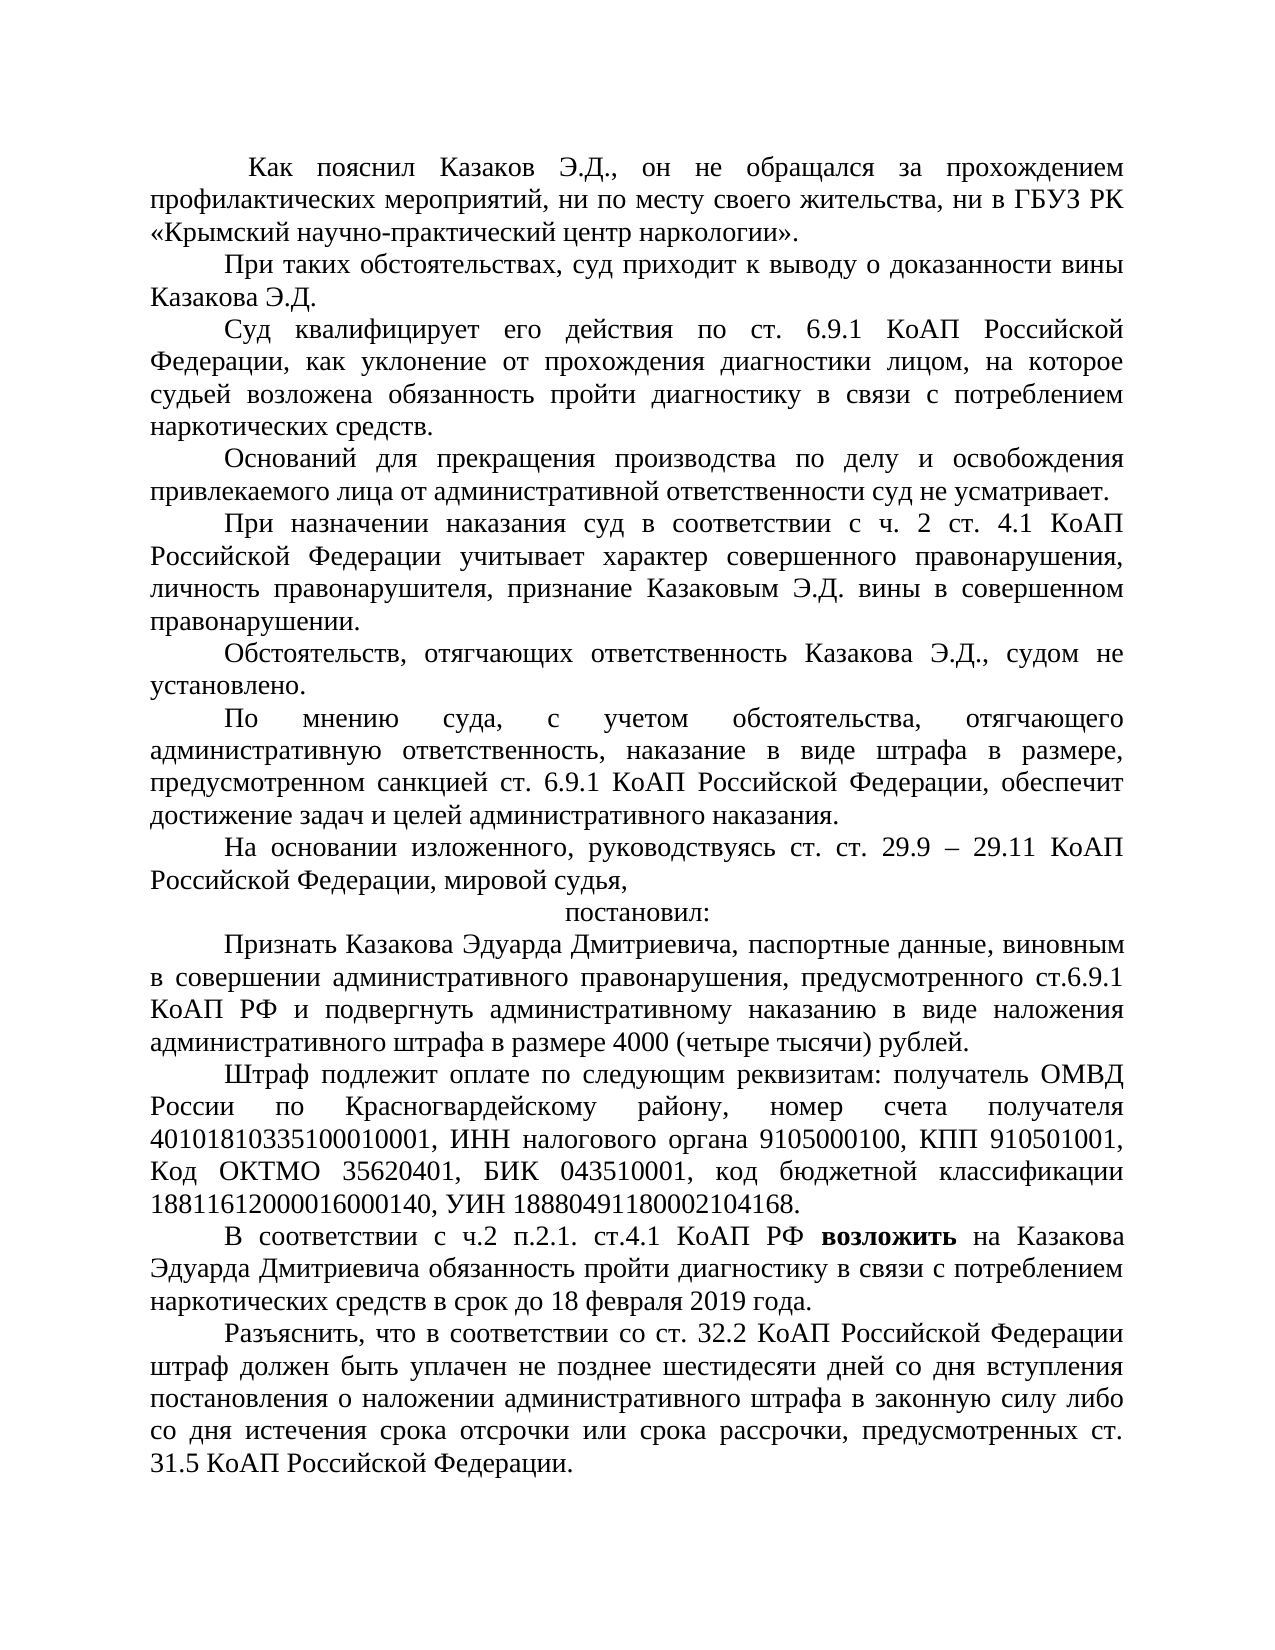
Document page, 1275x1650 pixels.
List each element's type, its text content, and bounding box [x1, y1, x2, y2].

text постановил: [150, 895, 1125, 927]
text На основании изложенного, руководствуясь ст. ст. 29.9 – 29.11 КоАП Российской Федерации, мировой судья, [150, 830, 1125, 895]
text Признать Казакова Эдуарда Дмитриевича, паспортные данные, виновным в совершении административного правонарушения, предусмотренного ст.6.9.1 КоАП РФ и подвергнуть административному наказанию в виде наложения административного штрафа в размере 4000 (четыре тысячи) рублей. [150, 927, 1125, 1057]
text При назначении наказания суд в соответствии с ч. 2 ст. 4.1 КоАП Российской Федерации учитывает характер совершенного правонарушения, личность правонарушителя, признание Казаковым Э.Д. вины в совершенном правонарушении. [150, 506, 1125, 636]
text Штраф подлежит оплате по следующим реквизитам: получатель ОМВД России по Красногвардейскому району, номер счета получателя 40101810335100010001, ИНН налогового органа 9105000100, КПП 910501001, Код ОКТМО 35620401, БИК 043510001, код бюджетной классификации 18811612000016000140, УИН 18880491180002104168. [150, 1057, 1125, 1219]
text По мнению суда, с учетом обстоятельства, отягчающего административную ответственность, наказание в виде штрафа в размере, предусмотренном санкцией ст. 6.9.1 КоАП Российской Федерации, обеспечит достижение задач и целей административного наказания. [150, 701, 1125, 830]
text В соответствии с ч.2 п.2.1. ст.4.1 КоАП РФ возложить на Казакова Эдуарда Дмитриевича обязанность пройти диагностику в связи с потреблением наркотических средств в срок до 18 февраля 2019 года. [150, 1219, 1125, 1316]
text Обстоятельств, отягчающих ответственность Казакова Э.Д., судом не установлено. [150, 636, 1125, 701]
text Оснований для прекращения производства по делу и освобождения привлекаемого лица от административной ответственности суд не усматривает. [150, 442, 1125, 506]
text Разъяснить, что в соответствии со ст. 32.2 КоАП Российской Федерации штраф должен быть уплачен не позднее шестидесяти дней со дня вступления постановления о наложении административного штрафа в законную силу либо со дня истечения срока отсрочки или срока рассрочки, предусмотренных ст. 31.5 КоАП Российской Федерации. [150, 1316, 1125, 1478]
text Как пояснил Казаков Э.Д., он не обращался за прохождением профилактических мероприятий, ни по месту своего жительства, ни в ГБУЗ РК «Крымский научно-практический центр наркологии». [150, 150, 1125, 247]
text Суд квалифицирует его действия по ст. 6.9.1 КоАП Российской Федерации, как уклонение от прохождения диагностики лицом, на которое судьей возложена обязанность пройти диагностику в связи с потреблением наркотических средств. [150, 312, 1125, 442]
text При таких обстоятельствах, суд приходит к выводу о доказанности вины Казакова Э.Д. [150, 247, 1125, 312]
